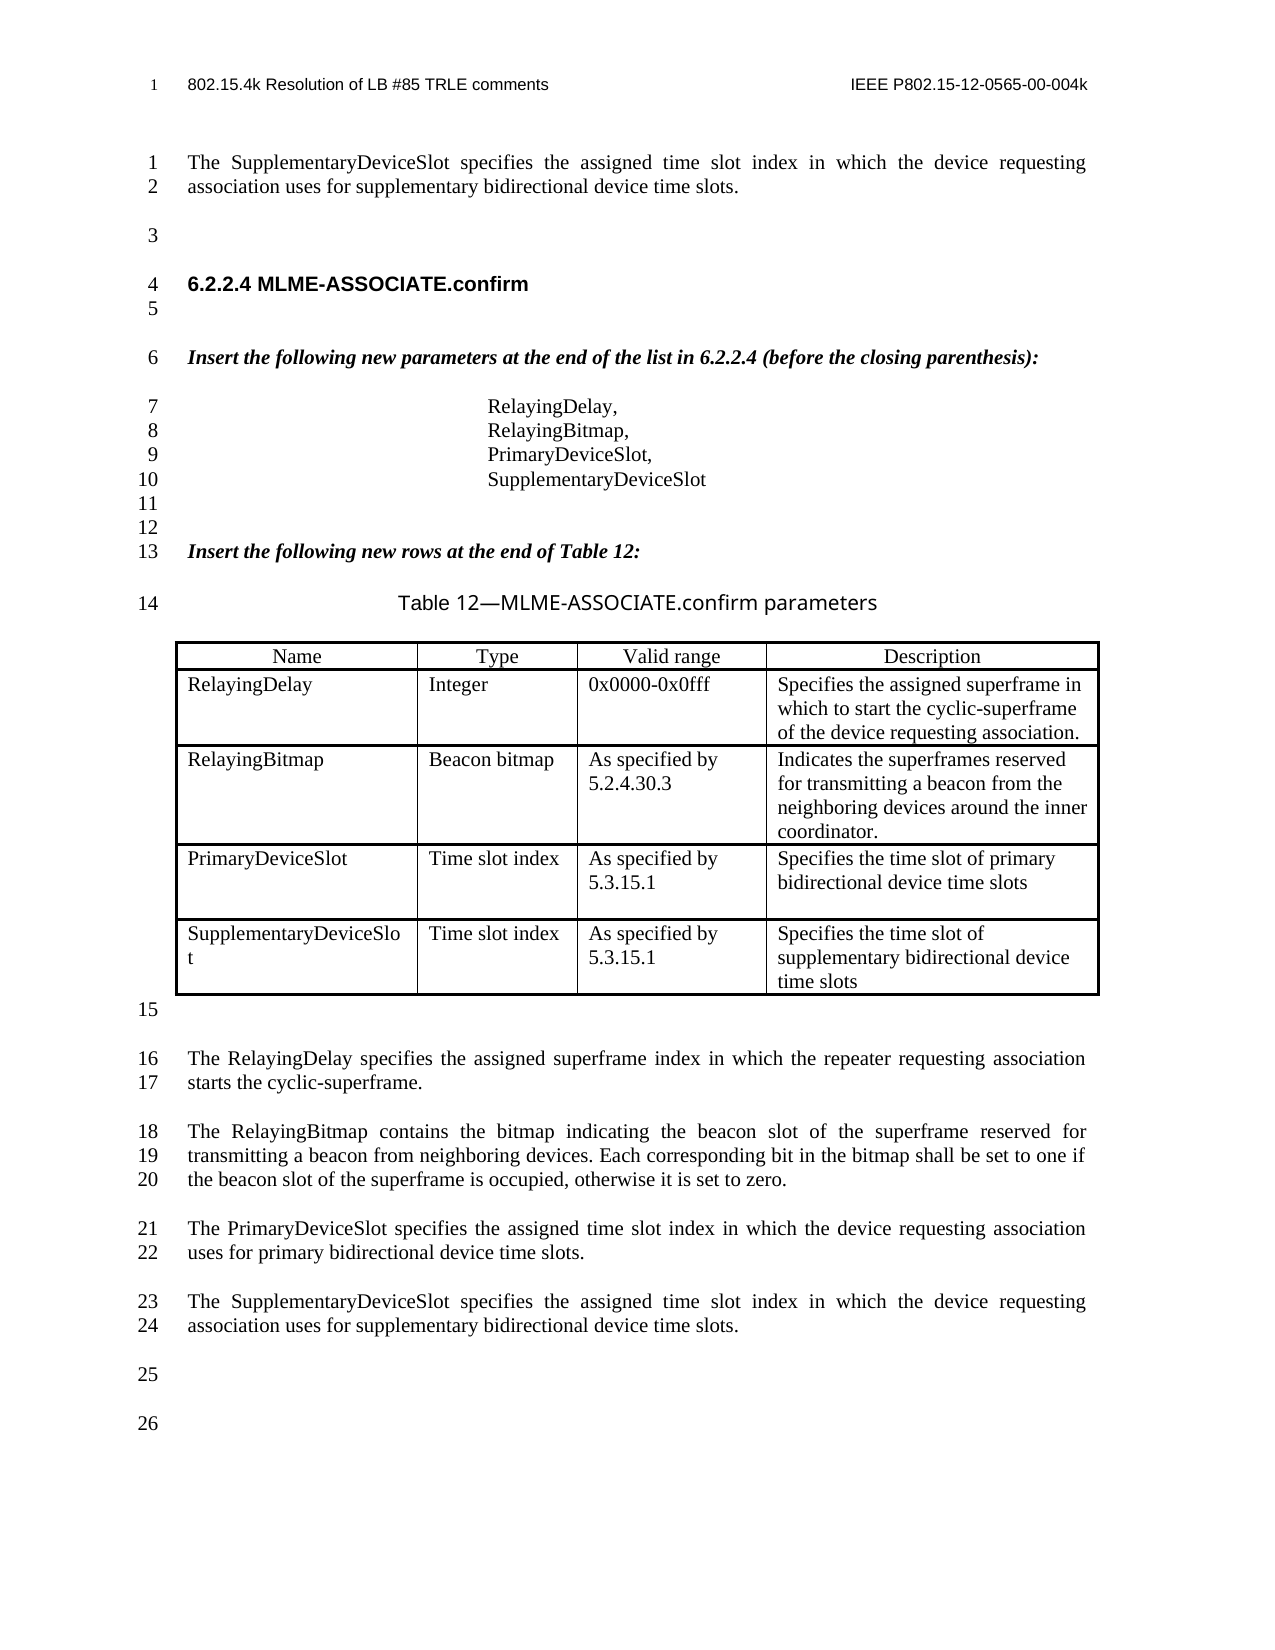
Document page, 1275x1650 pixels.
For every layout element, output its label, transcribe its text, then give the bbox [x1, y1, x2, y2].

table_header Description [767, 644, 1097, 668]
text The SupplementaryDeviceSlot specifies the assigned time slot index in which the device requesting association uses for supplementary bidirectional device time slots. [187, 1289, 1087, 1337]
table_cell Integer [418, 671, 577, 744]
table_cell As specified by 5.3.15.1 [578, 846, 766, 918]
table_cell 0x0000-0x0fff [578, 671, 766, 744]
table_cell Time slot index [418, 846, 577, 918]
text The PrimaryDeviceSlot specifies the assigned time slot index in which the device requesting association uses for primary bidirectional device time slots. [187, 1216, 1087, 1264]
table_cell PrimaryDeviceSlot [178, 846, 417, 918]
table_cell Specifies the assigned superframe in which to start the cyclic-superframe of the device requesting association. [767, 671, 1097, 744]
text The RelayingDelay specifies the assigned superframe index in which the repeater requesting association starts the cyclic-superframe. [187, 1046, 1087, 1094]
text Insert the following new parameters at the end of the list in 6.2.2.4 (before the closing parenthesis): [187, 345, 1087, 369]
table_header Type [418, 644, 577, 668]
text Insert the following new rows at the end of Table 12: [187, 539, 1087, 563]
table_cell Specifies the time slot of primary bidirectional device time slots [767, 846, 1097, 918]
table_cell SupplementaryDeviceSlot [178, 921, 417, 993]
text Table 12—MLME-ASSOCIATE.confirm parameters [187, 588, 1087, 616]
text PrimaryDeviceSlot, [337, 442, 1087, 466]
table_cell Beacon bitmap [418, 747, 577, 843]
text The RelayingBitmap contains the bitmap indicating the beacon slot of the superframe reserved for transmitting a beacon from neighboring devices. Each corresponding bit in the bitmap shall be set to one if the beacon slot of the superframe is occupied, otherwise it is set to zero. [187, 1119, 1087, 1191]
table_cell Specifies the time slot of supplementary bidirectional device time slots [767, 921, 1097, 993]
table_cell Time slot index [418, 921, 577, 993]
table_cell RelayingDelay [178, 671, 417, 744]
text MLME-ASSOCIATE.confirm [187, 272, 1087, 296]
table_header Name [178, 644, 417, 668]
table_cell Indicates the superframes reserved for transmitting a beacon from the neighboring devices around the inner coordinator. [767, 747, 1097, 843]
table_cell As specified by 5.3.15.1 [578, 921, 766, 993]
text RelayingDelay, [187, 394, 1087, 418]
table_cell As specified by 5.2.4.30.3 [578, 747, 766, 843]
table_cell RelayingBitmap [178, 747, 417, 843]
text RelayingBitmap, [337, 418, 1087, 442]
table_header Valid range [578, 644, 766, 668]
text The SupplementaryDeviceSlot specifies the assigned time slot index in which the device requesting association uses for supplementary bidirectional device time slots. [187, 150, 1087, 198]
text SupplementaryDeviceSlot [337, 466, 1087, 491]
